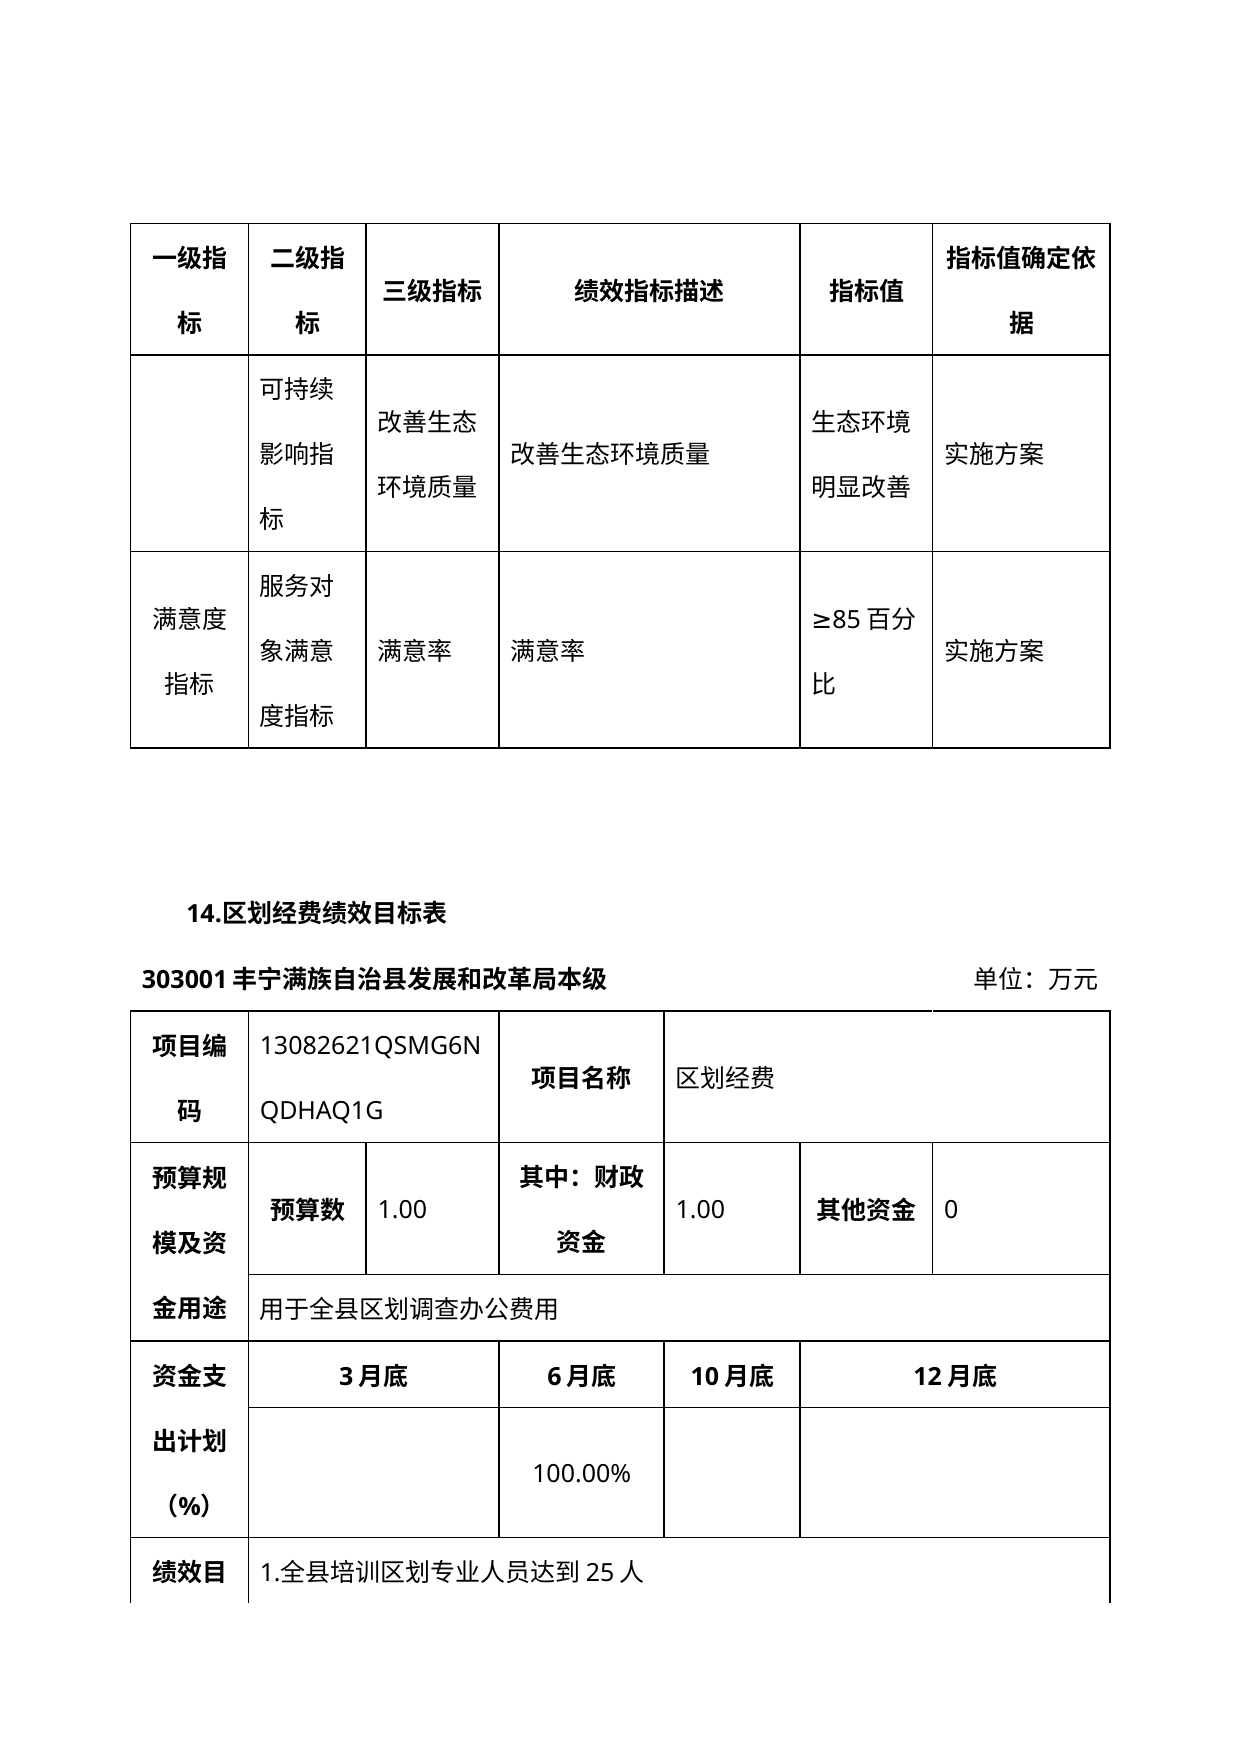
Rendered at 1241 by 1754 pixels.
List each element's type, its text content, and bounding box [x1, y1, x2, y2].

table_cell 实施方案 [933, 552, 1109, 747]
table_cell 满意率 [500, 552, 799, 747]
table_cell 满意率 [367, 552, 498, 747]
table_cell 满意度指标 [131, 552, 248, 747]
table_cell 用于全县区划调查办公费用 [249, 1275, 1109, 1340]
table_cell 项目编码 [131, 1012, 248, 1142]
table_header 二级指标 [249, 224, 365, 354]
table_header 三级指标 [367, 224, 498, 354]
table_cell 预算规模及资金用途 [131, 1143, 248, 1340]
table_cell 改善生态环境质量 [367, 356, 498, 551]
table_cell 0 [933, 1143, 1109, 1273]
table_cell 可持续影响指标 [249, 356, 365, 551]
table_cell 3月底 [249, 1342, 498, 1407]
table_cell 区划经费 [665, 1012, 1109, 1142]
table_cell 服务对象满意度指标 [249, 552, 365, 747]
table_cell 其他资金 [801, 1143, 932, 1273]
table_cell 6月底 [500, 1342, 663, 1407]
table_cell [249, 1538, 1109, 1603]
table_cell [665, 1408, 799, 1537]
table_cell 1.00 [367, 1143, 498, 1273]
table_cell 12月底 [801, 1342, 1109, 1407]
table_header 单位：万元 [933, 945, 1109, 1010]
table_cell 预算数 [249, 1143, 365, 1273]
table_cell 绩效目标 [131, 1538, 248, 1603]
table_cell 其中：财政资金 [500, 1143, 663, 1273]
table_cell 生态环境明显改善 [801, 356, 932, 551]
table_cell 改善生态环境质量 [500, 356, 799, 551]
table_cell [801, 1408, 1109, 1537]
table_header 绩效指标描述 [500, 224, 799, 354]
table_cell 项目名称 [500, 1012, 663, 1142]
table_header 指标值确定依据 [933, 224, 1109, 354]
table_cell 10月底 [665, 1342, 799, 1407]
table_cell [249, 1408, 498, 1537]
table_header 一级指标 [131, 224, 248, 354]
table_cell 13082621QSMG6NQDHAQ1G [249, 1012, 498, 1142]
table_cell 实施方案 [933, 356, 1109, 551]
text 14.区划经费绩效目标表 [136, 879, 1104, 944]
table_cell 资金支出计划（%） [131, 1342, 248, 1537]
table_cell ≥85百分比 [801, 552, 932, 747]
table_header 303001丰宁满族自治县发展和改革局本级 [131, 945, 932, 1010]
table_cell 1.00 [665, 1143, 799, 1273]
table_header 指标值 [801, 224, 932, 354]
table_cell 100.00% [500, 1408, 663, 1537]
